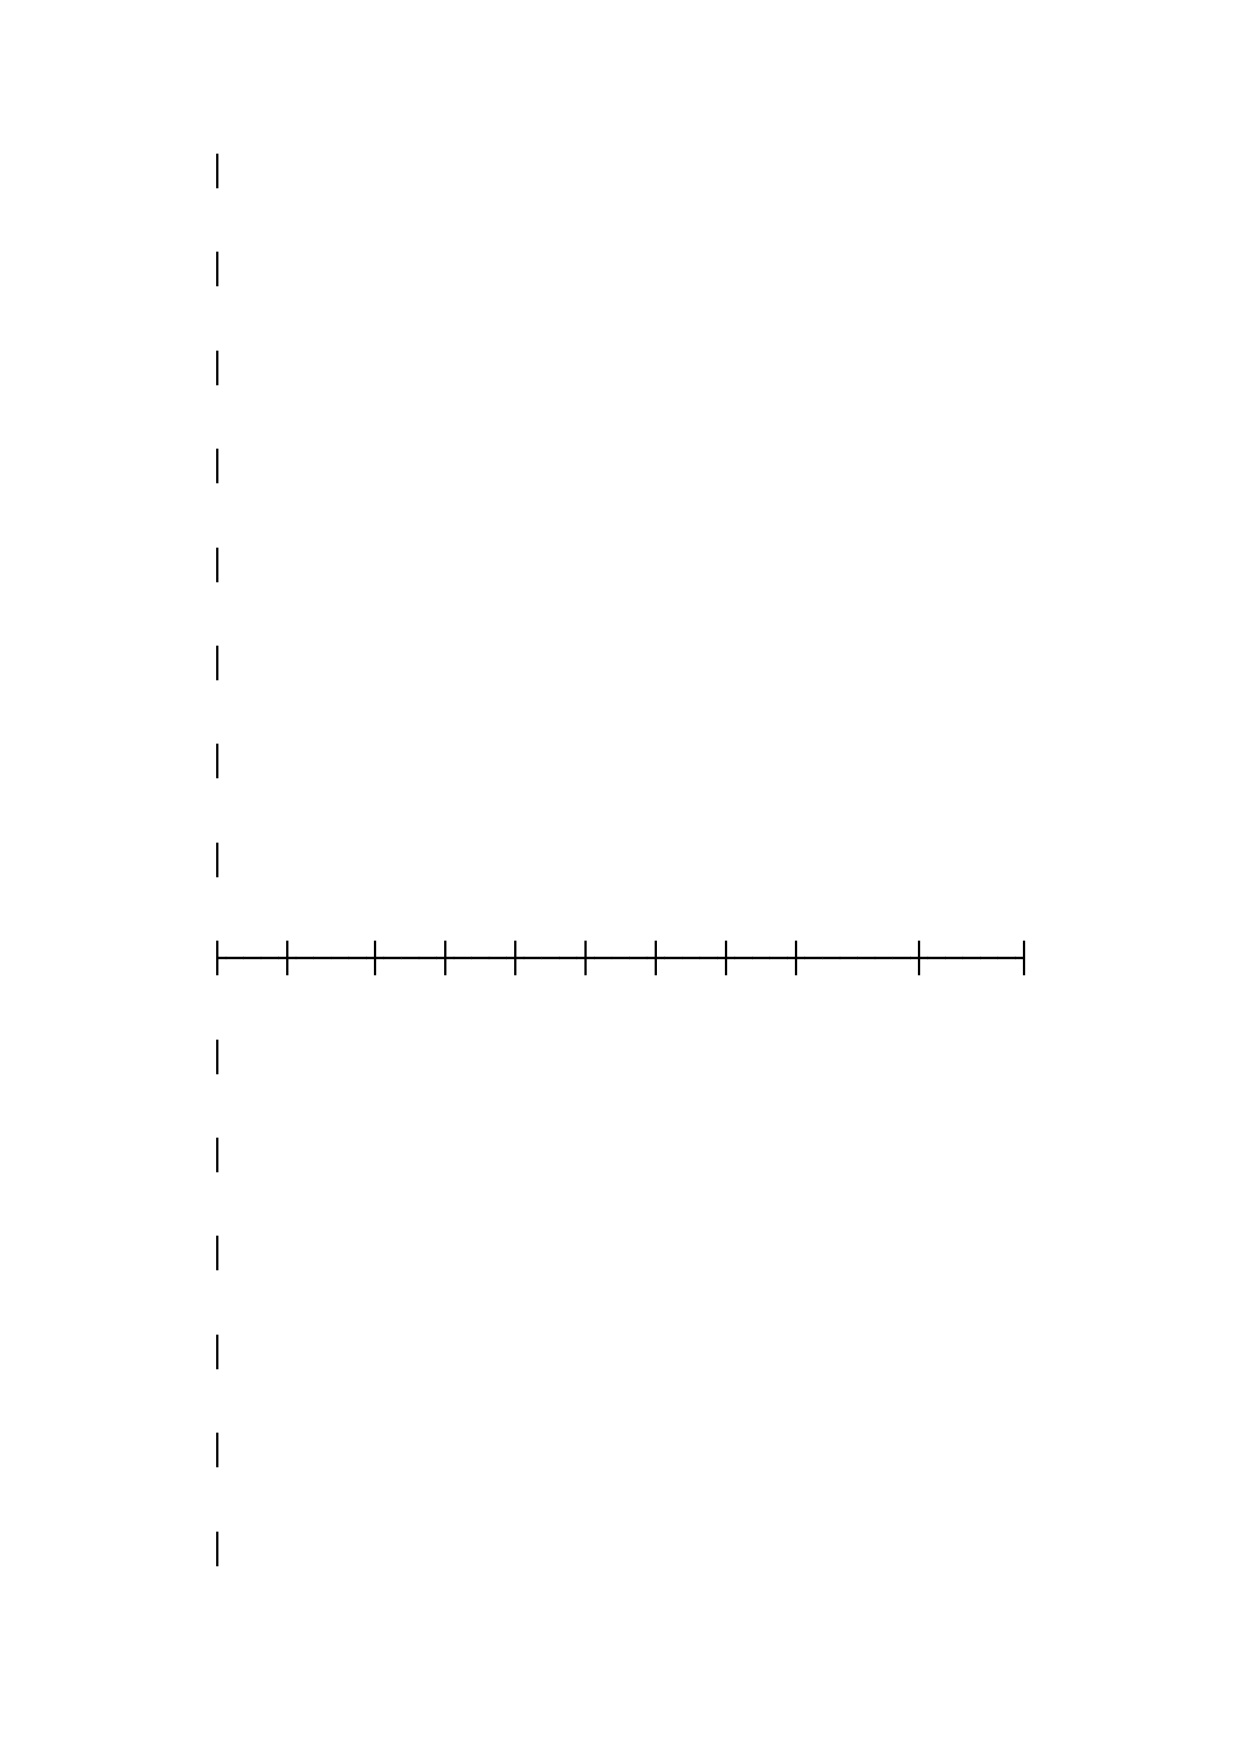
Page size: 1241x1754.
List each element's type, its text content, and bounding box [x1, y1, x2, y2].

text │ [150, 1528, 1090, 1568]
text │ [150, 1430, 1090, 1469]
text │ [150, 544, 1090, 583]
text │ [150, 642, 1090, 682]
text │ [150, 347, 1090, 387]
text ├───┼────┼───┼───┼───┼───┼───┼───┼──────┼─────┤ [150, 937, 1090, 977]
text │ [150, 741, 1090, 780]
text │ [150, 150, 1090, 190]
text │ [150, 839, 1090, 879]
text │ [150, 1036, 1090, 1076]
text │ [150, 1331, 1090, 1371]
text │ [150, 1233, 1090, 1272]
text │ [150, 1134, 1090, 1174]
text │ [150, 248, 1090, 288]
text │ [150, 445, 1090, 485]
